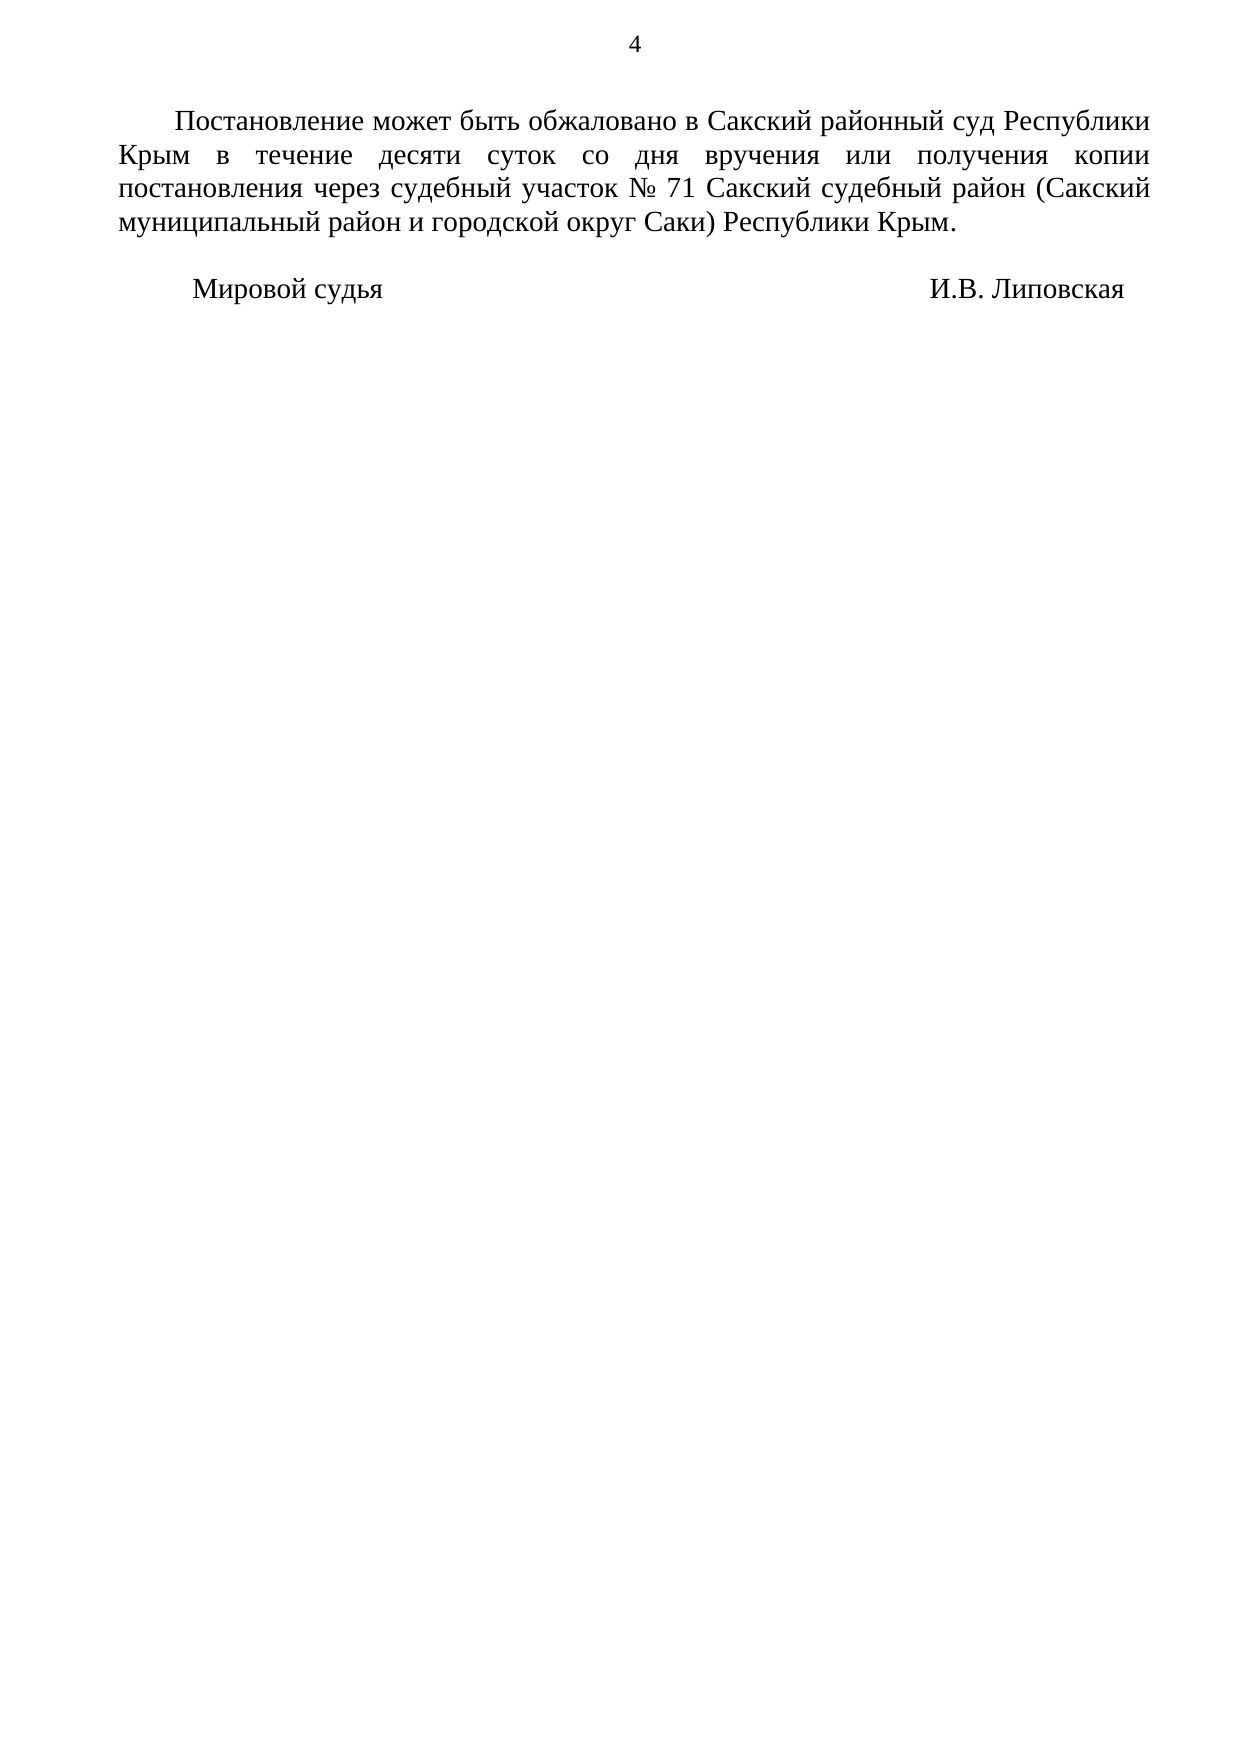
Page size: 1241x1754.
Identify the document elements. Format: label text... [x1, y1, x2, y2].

text Постановление может быть обжаловано в Сакский районный суд Республики Крым в течение десяти суток со дня вручения или получения копии постановления через судебный участок № 71 Сакский судебный район (Сакский муниципальный район и городской округ Саки) Республики Крым. [118, 103, 1152, 238]
subtitle Мировой судья И.В. Липовская [118, 271, 1152, 305]
